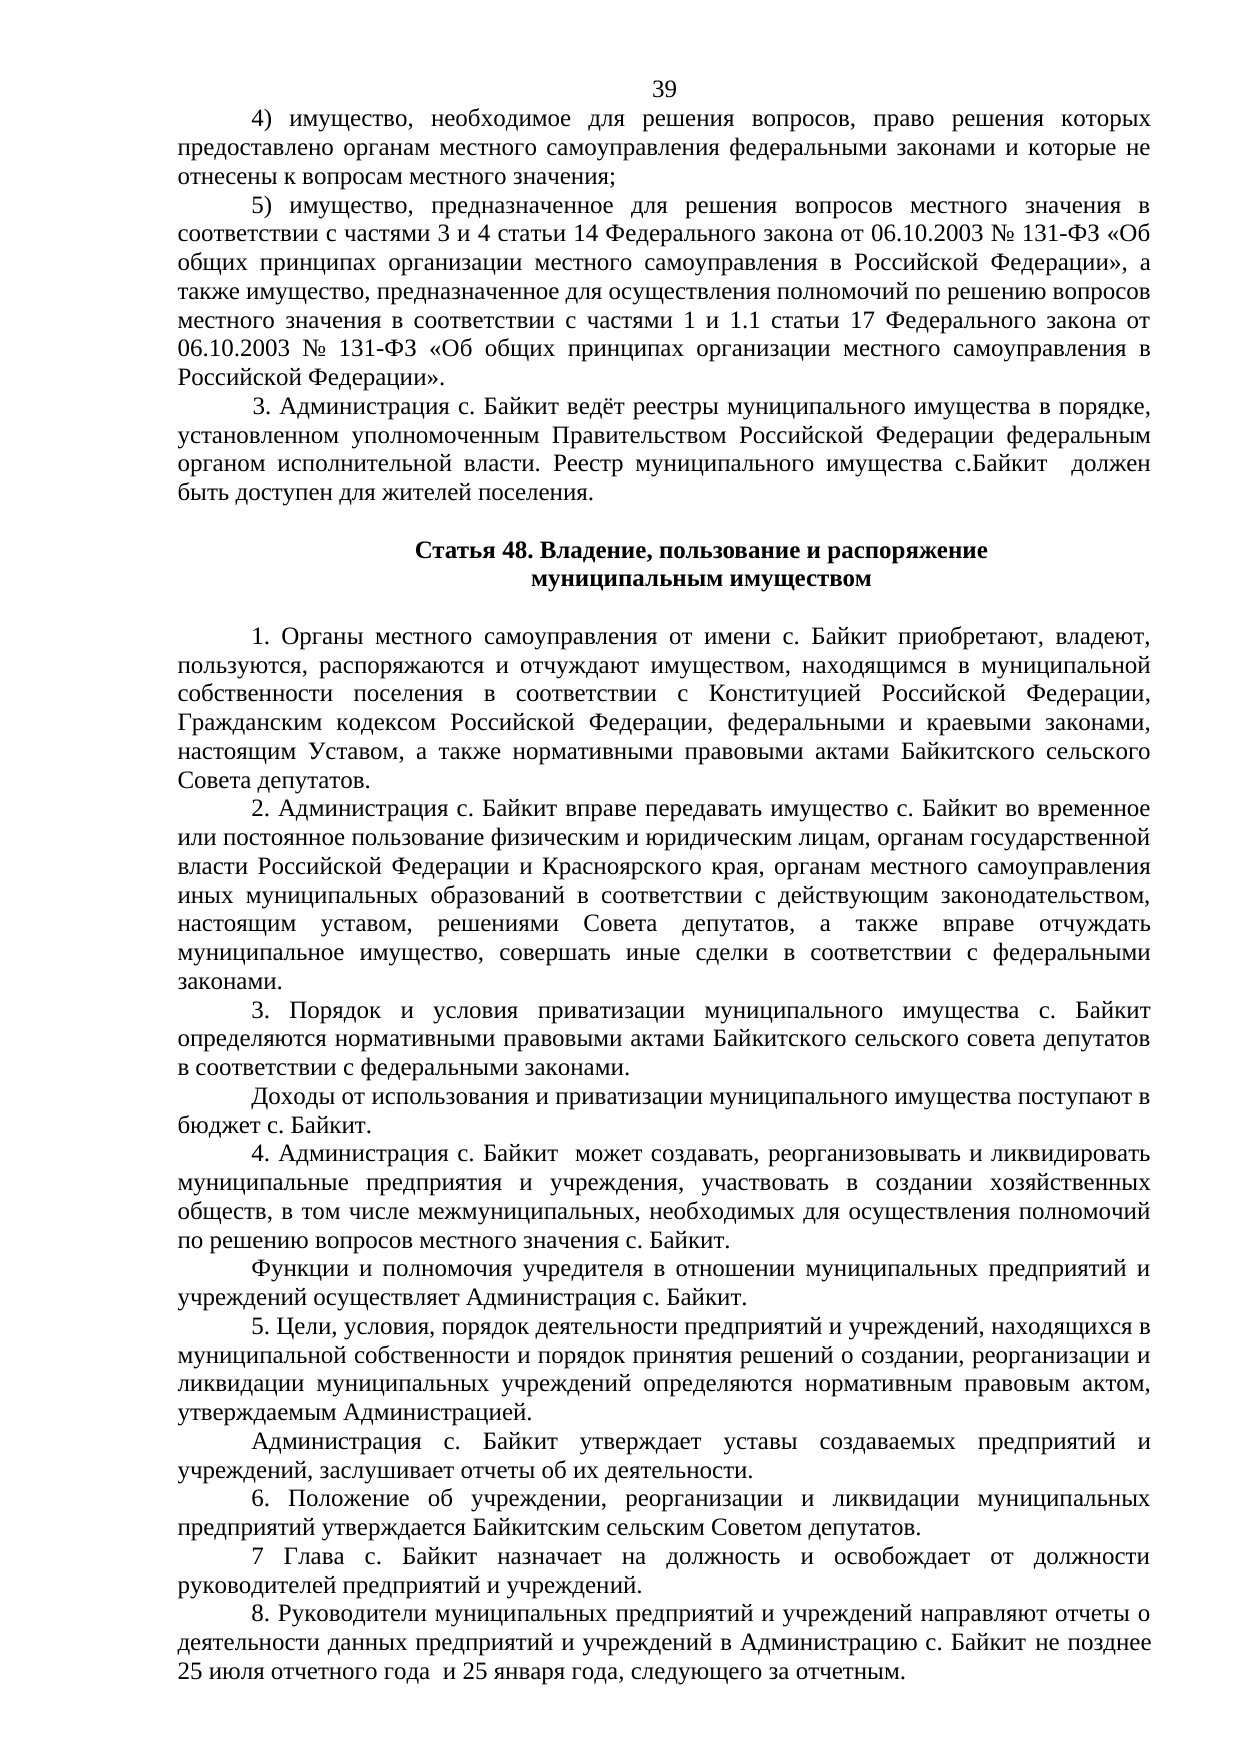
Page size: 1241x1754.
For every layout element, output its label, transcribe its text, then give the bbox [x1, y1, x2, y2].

text 7 Глава с. Байкит назначает на должность и освобождает от должности руководителей предприятий и учреждений. [177, 1541, 1152, 1598]
text 3. Порядок и условия приватизации муниципального имущества с. Байкит определяются нормативными правовыми актами Байкитского сельского совета депутатов в соответствии с федеральными законами. [177, 995, 1152, 1081]
text 3. Администрация с. Байкит ведёт реестры муниципального имущества в порядке, установленном уполномоченным Правительством Российской Федерации федеральным органом исполнительной власти. Реестр муниципального имущества с.Байкит должен быть доступен для жителей поселения. [177, 391, 1152, 506]
text Статья 48. Владение, пользование и распоряжение [177, 535, 1152, 563]
text Доходы от использования и приватизации муниципального имущества поступают в бюджет с. Байкит. [177, 1081, 1152, 1138]
text 6. Положение об учреждении, реорганизации и ликвидации муниципальных предприятий утверждается Байкитским сельским Советом депутатов. [177, 1483, 1152, 1541]
text 1. Органы местного самоуправления от имени с. Байкит приобретают, владеют, пользуются, распоряжаются и отчуждают имуществом, находящимся в муниципальной собственности поселения в соответствии с Конституцией Российской Федерации, Гражданским кодексом Российской Федерации, федеральными и краевыми законами, настоящим Уставом, а также нормативными правовыми актами Байкитского сельского Совета депутатов. [177, 621, 1152, 793]
text 4. Администрация с. Байкит может создавать, реорганизовывать и ликвидировать муниципальные предприятия и учреждения, участвовать в создании хозяйственных обществ, в том числе межмуниципальных, необходимых для осуществления полномочий по решению вопросов местного значения с. Байкит. [177, 1138, 1152, 1253]
text Администрация с. Байкит утверждает уставы создаваемых предприятий и учреждений, заслушивает отчеты об их деятельности. [177, 1426, 1152, 1483]
text 4) имущество, необходимое для решения вопросов, право решения которых предоставлено органам местного самоуправления федеральными законами и которые не отнесены к вопросам местного значения; [177, 103, 1152, 190]
text 5) имущество, предназначенное для решения вопросов местного значения в соответствии с частями 3 и 4 статьи 14 Федерального закона от 06.10.2003 № 131-ФЗ «Об общих принципах организации местного самоуправления в Российской Федерации», а также имущество, предназначенное для осуществления полномочий по решению вопросов местного значения в соответствии с частями 1 и 1.1 статьи 17 Федерального закона от 06.10.2003 № 131-ФЗ «Об общих принципах организации местного самоуправления в Российской Федерации». [177, 190, 1152, 391]
text Функции и полномочия учредителя в отношении муниципальных предприятий и учреждений осуществляет Администрация с. Байкит. [177, 1253, 1152, 1311]
text муниципальным имуществом [177, 563, 1152, 592]
text 2. Администрация с. Байкит вправе передавать имущество с. Байкит во временное или постоянное пользование физическим и юридическим лицам, органам государственной власти Российской Федерации и Красноярского края, органам местного самоуправления иных муниципальных образований в соответствии с действующим законодательством, настоящим уставом, решениями Совета депутатов, а также вправе отчуждать муниципальное имущество, совершать иные сделки в соответствии с федеральными законами. [177, 793, 1152, 995]
text 5. Цели, условия, порядок деятельности предприятий и учреждений, находящихся в муниципальной собственности и порядок принятия решений о создании, реорганизации и ликвидации муниципальных учреждений определяются нормативным правовым актом, утверждаемым Администрацией. [177, 1311, 1152, 1426]
text 8. Руководители муниципальных предприятий и учреждений направляют отчеты о деятельности данных предприятий и учреждений в Администрацию с. Байкит не позднее 25 июля отчетного года и 25 января года, следующего за отчетным. [177, 1598, 1152, 1685]
